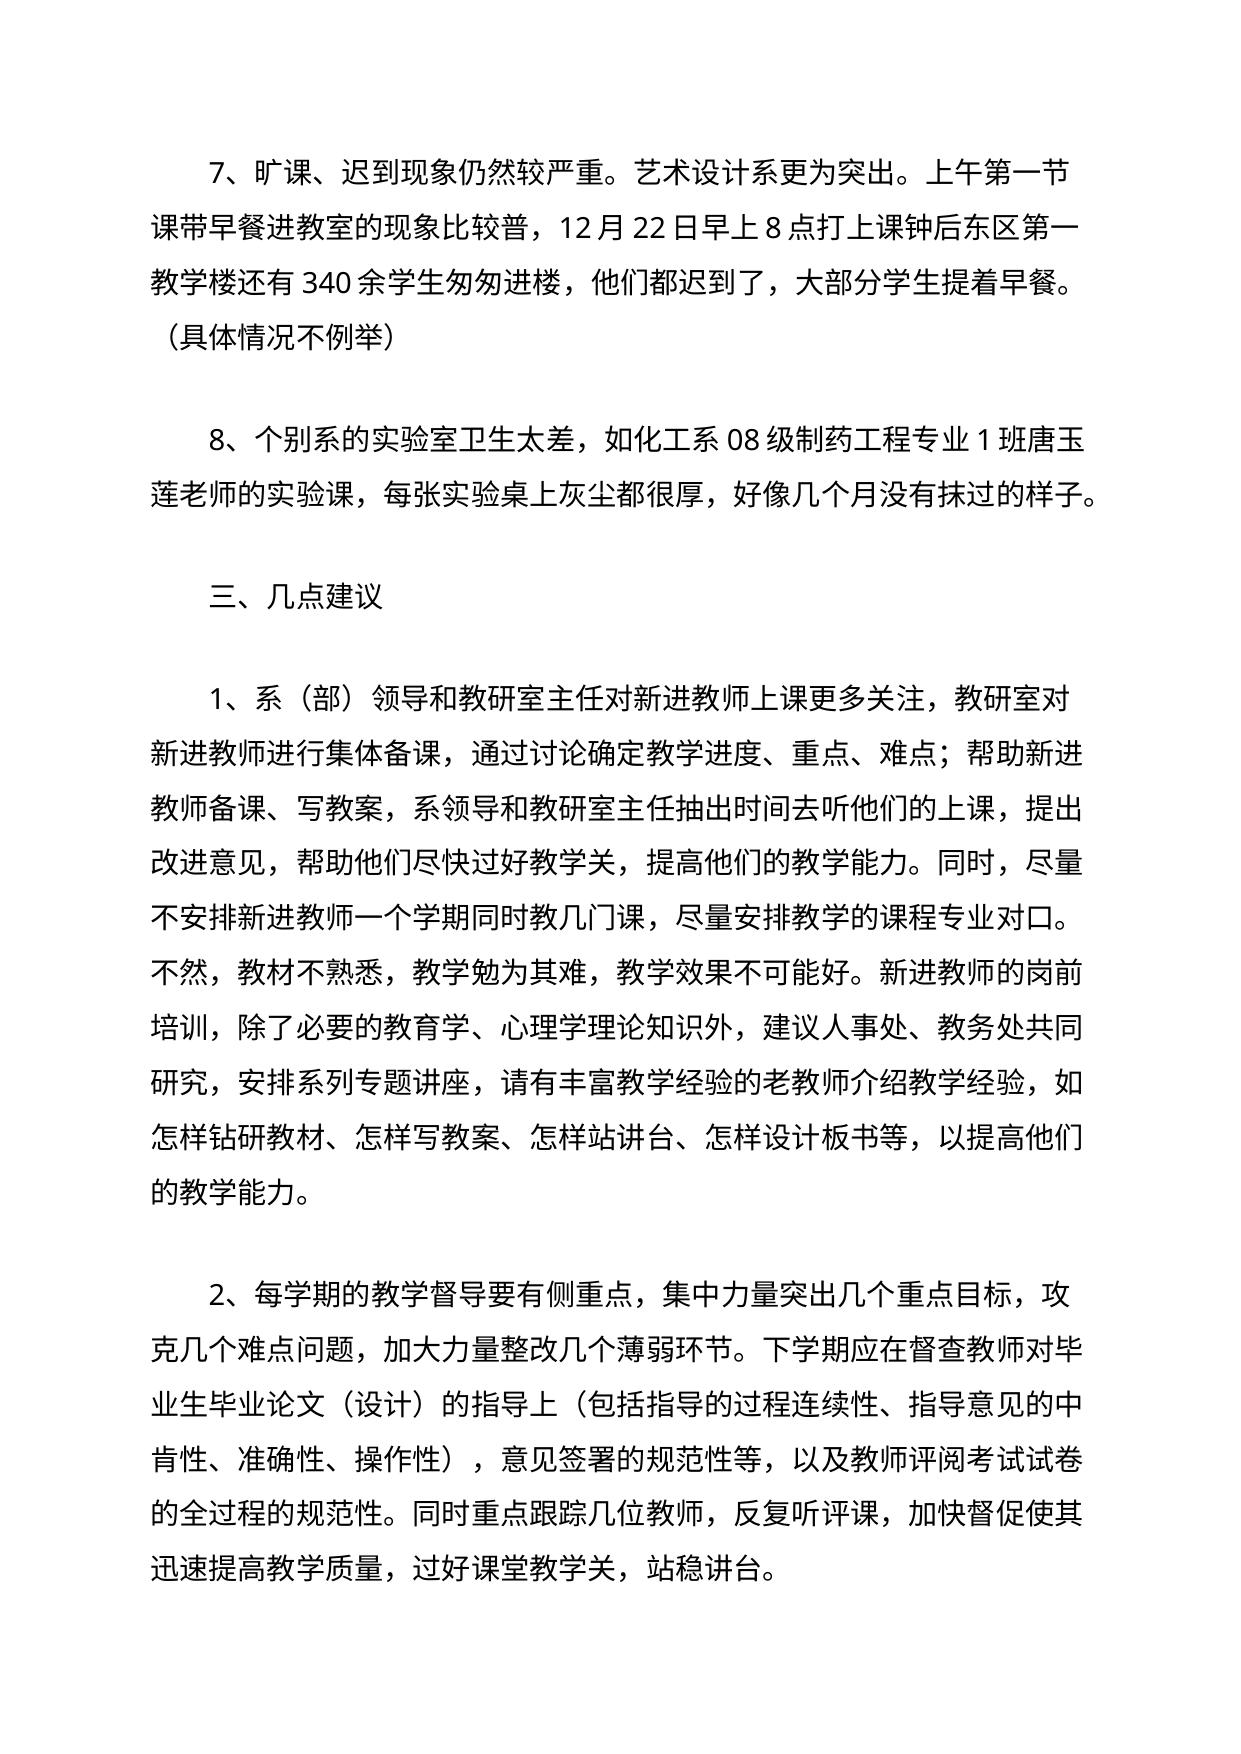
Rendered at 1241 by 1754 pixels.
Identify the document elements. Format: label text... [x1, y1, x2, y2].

text 7、旷课、迟到现象仍然较严重。艺术设计系更为突出。上午第一节课带早餐进教室的现象比较普，12月22日早上8点打上课钟后东区第一教学楼还有340余学生匆匆进楼，他们都迟到了，大部分学生提着早餐。（具体情况不例举） [150, 150, 1090, 357]
text 1、系（部）领导和教研室主任对新进教师上课更多关注，教研室对新进教师进行集体备课，通过讨论确定教学进度、重点、难点；帮助新进教师备课、写教案，系领导和教研室主任抽出时间去听他们的上课，提出改进意见，帮助他们尽快过好教学关，提高他们的教学能力。同时，尽量不安排新进教师一个学期同时教几门课，尽量安排教学的课程专业对口。不然，教材不熟悉，教学勉为其难，教学效果不可能好。新进教师的岗前培训，除了必要的教育学、心理学理论知识外，建议人事处、教务处共同研究，安排系列专题讲座，请有丰富教学经验的老教师介绍教学经验，如怎样钻研教材、怎样写教案、怎样站讲台、怎样设计板书等，以提高他们的教学能力。 [150, 675, 1090, 1212]
text 三、几点建议 [150, 573, 1090, 616]
text 8、个别系的实验室卫生太差，如化工系08级制药工程专业1班唐玉莲老师的实验课，每张实验桌上灰尘都很厚，好像几个月没有抹过的样子。 [150, 417, 1090, 514]
text 2、每学期的教学督导要有侧重点，集中力量突出几个重点目标，攻克几个难点问题，加大力量整改几个薄弱环节。下学期应在督查教师对毕业生毕业论文（设计）的指导上（包括指导的过程连续性、指导意见的中肯性、准确性、操作性），意见签署的规范性等，以及教师评阅考试试卷的全过程的规范性。同时重点跟踪几位教师，反复听评课，加快督促使其迅速提高教学质量，过好课堂教学关，站稳讲台。 [150, 1271, 1090, 1588]
